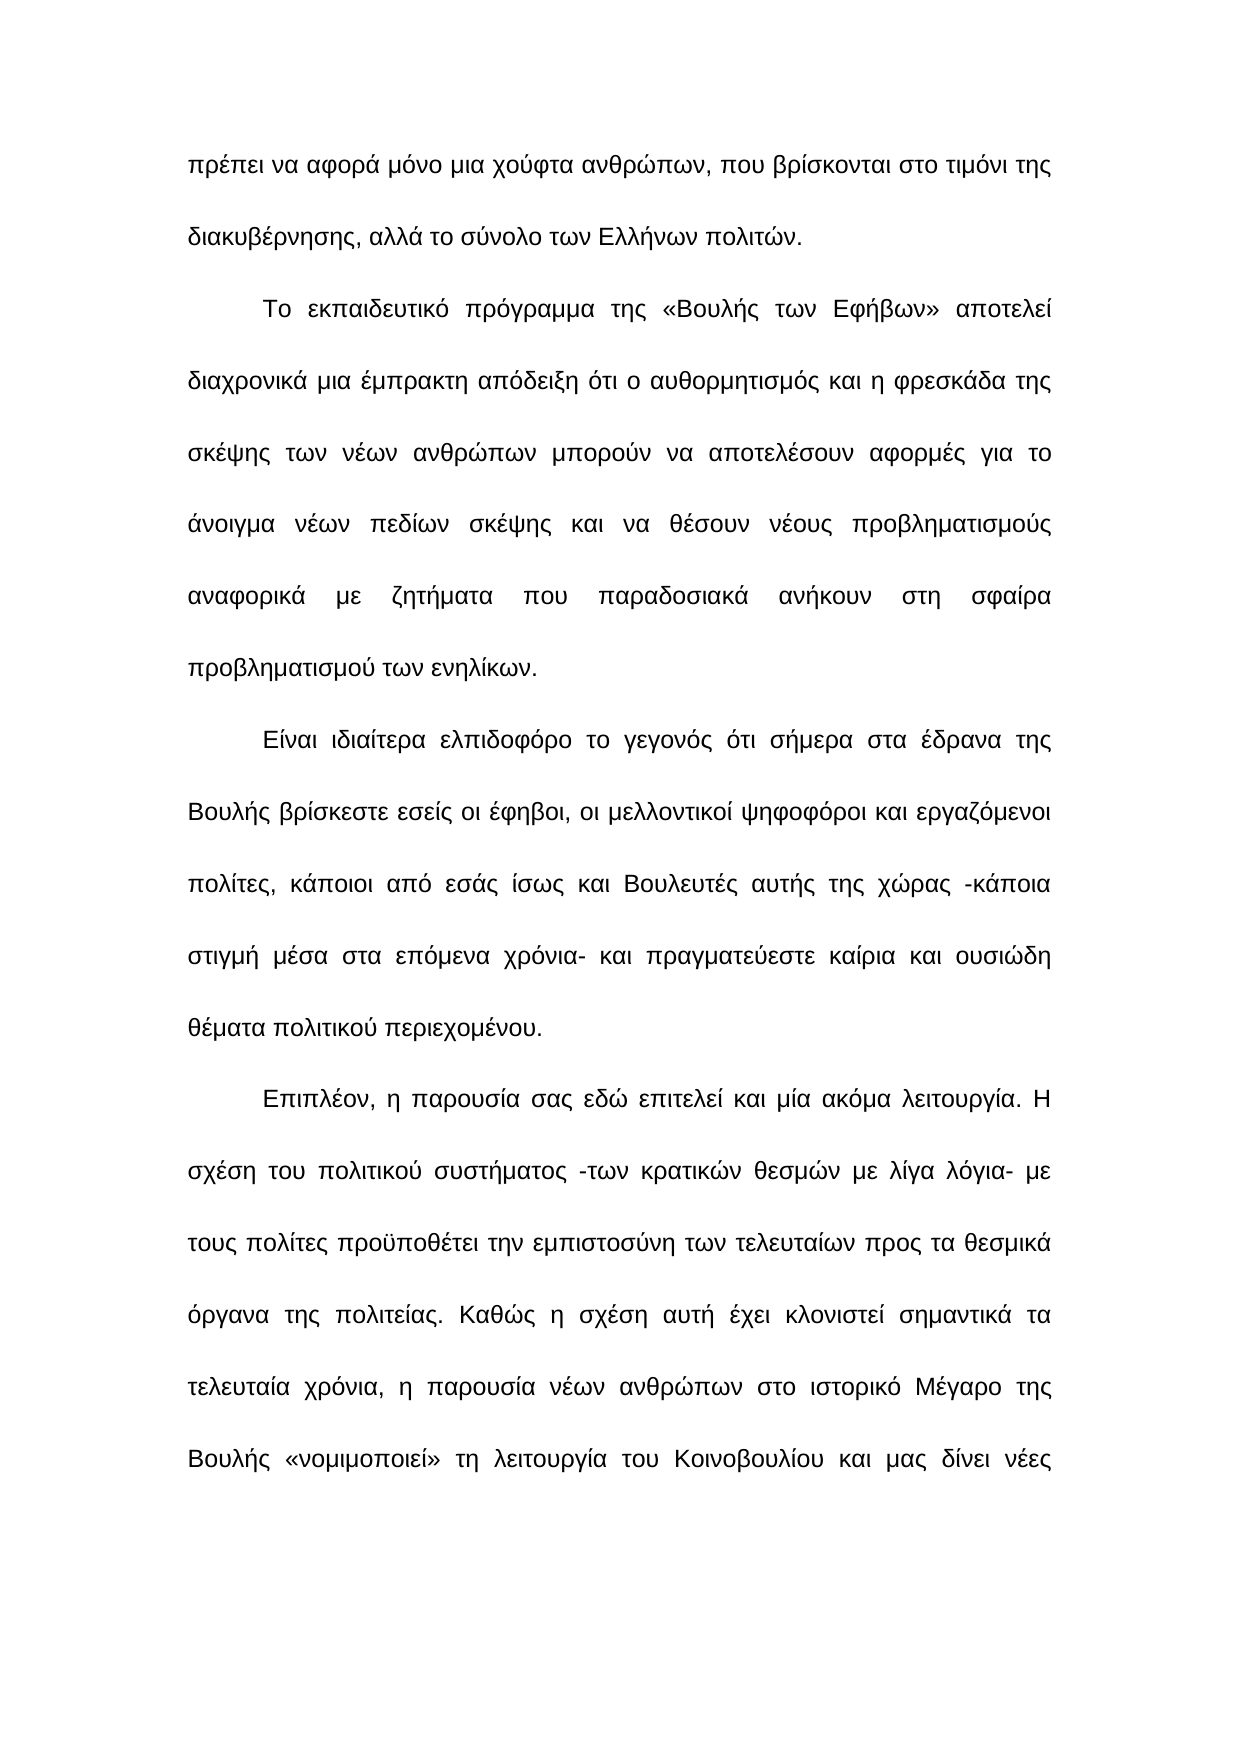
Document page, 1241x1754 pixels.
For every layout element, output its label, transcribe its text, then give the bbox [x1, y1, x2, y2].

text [187, 150, 1053, 251]
text Είναι ιδιαίτερα ελπιδοφόρο το γεγονός ότι σήμερα στα έδρανα της Βουλής βρίσκεστε εσείς οι έφηβοι, οι μελλοντικοί ψηφοφόροι και εργαζόμενοι πολίτες, κάποιοι από εσάς ίσως και Βουλευτές αυτής της χώρας -κάποια στιγμή μέσα στα επόμενα χρόνια- και πραγματεύεστε καίρια και ουσιώδη θέματα πολιτικού περιεχομένου. [187, 725, 1053, 1041]
text Το εκπαιδευτικό πρόγραμμα της «Βουλής των Εφήβων» αποτελεί διαχρονικά μια έμπρακτη απόδειξη ότι ο αυθορμητισμός και η φρεσκάδα της σκέψης των νέων ανθρώπων μπορούν να αποτελέσουν αφορμές για το άνοιγμα νέων πεδίων σκέψης και να θέσουν νέους προβληματισμούς αναφορικά με ζητήματα που παραδοσιακά ανήκουν στη σφαίρα προβληματισμού των ενηλίκων. [187, 294, 1053, 682]
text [187, 1084, 1053, 1472]
